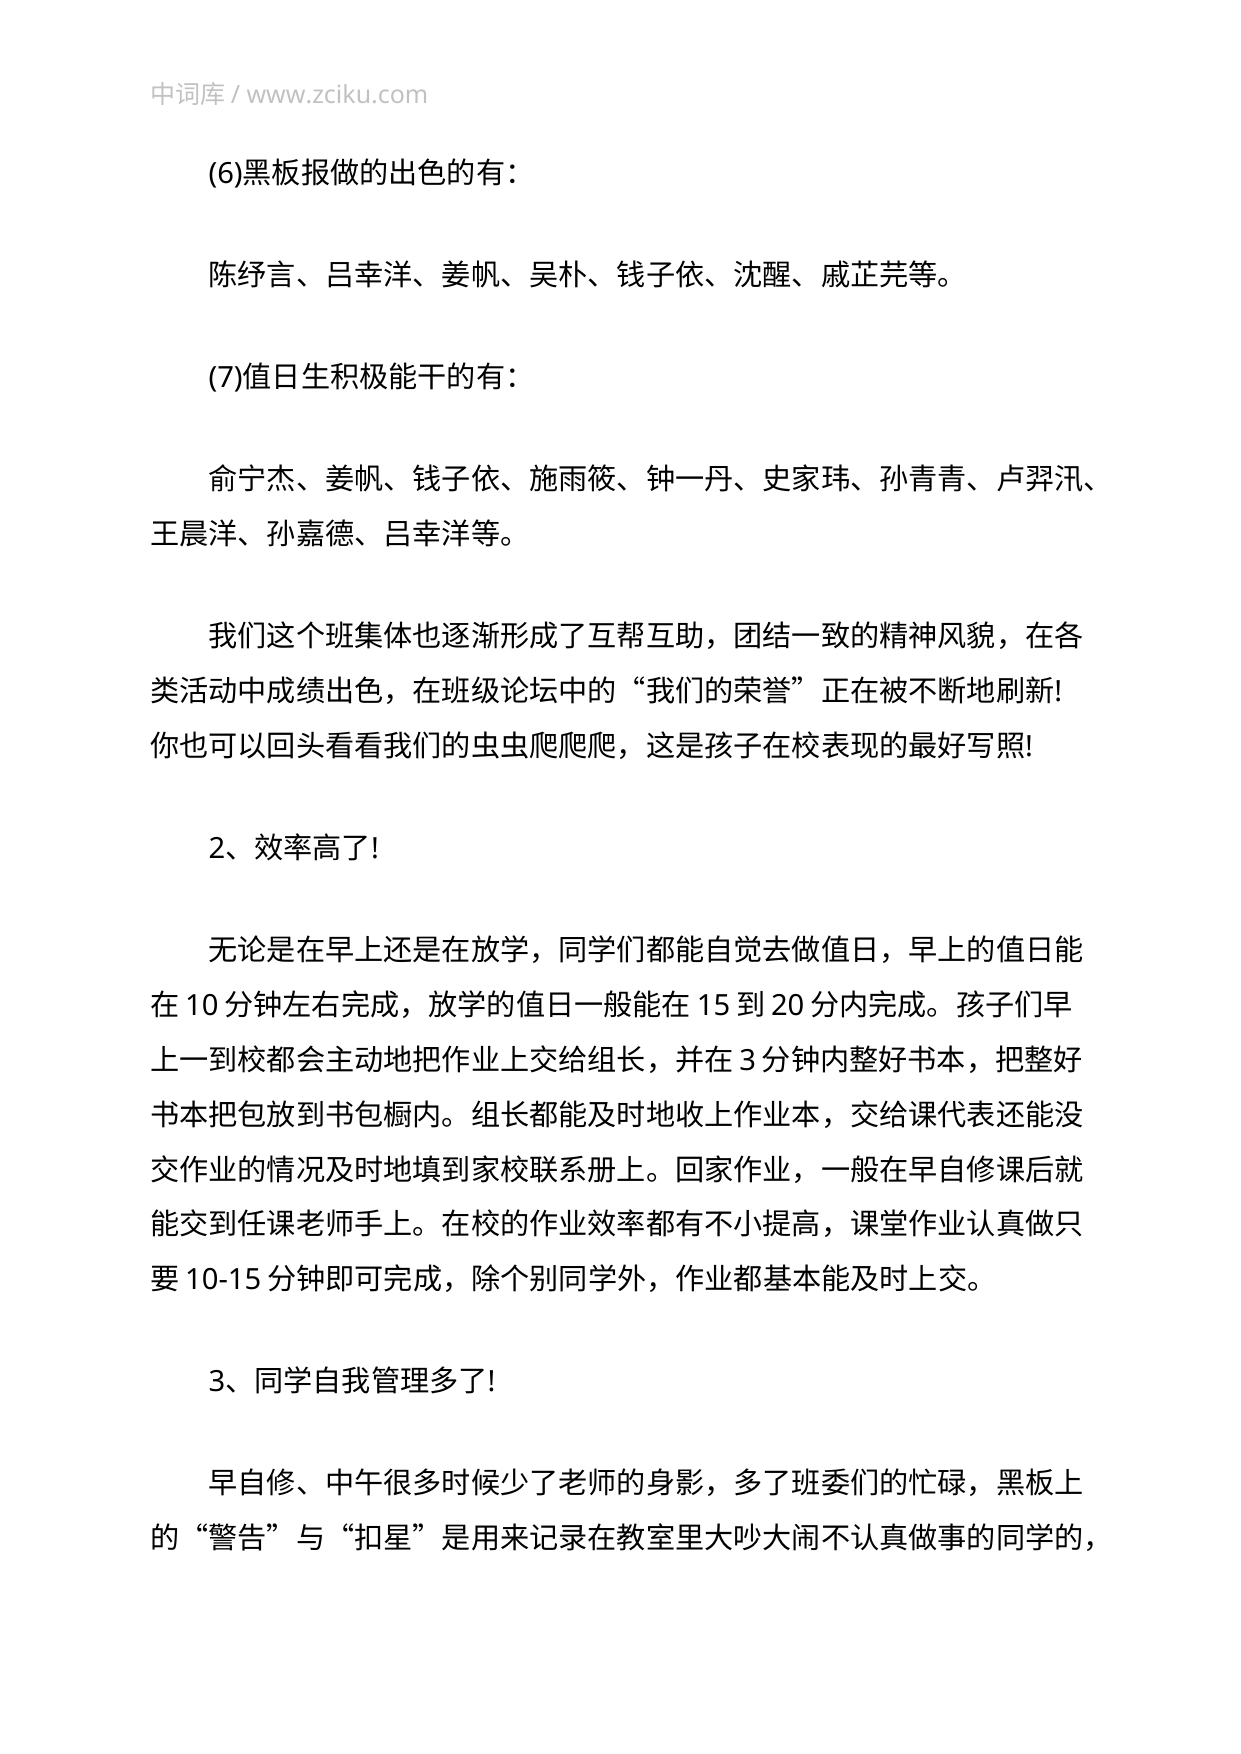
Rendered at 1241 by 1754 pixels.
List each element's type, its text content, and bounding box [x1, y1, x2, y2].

text 2、效率高了! [150, 824, 1090, 867]
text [150, 1460, 1090, 1557]
text (6)黑板报做的出色的有： [150, 150, 1090, 192]
text 3、同学自我管理多了! [150, 1358, 1090, 1400]
text 我们这个班集体也逐渐形成了互帮互助，团结一致的精神风貌，在各类活动中成绩出色，在班级论坛中的“我们的荣誉”正在被不断地刷新!你也可以回头看看我们的虫虫爬爬爬，这是孩子在校表现的最好写照! [150, 612, 1090, 765]
text 俞宁杰、姜帆、钱子依、施雨筱、钟一丹、史家玮、孙青青、卢羿汛、王晨洋、孙嘉德、吕幸洋等。 [150, 456, 1090, 553]
text 无论是在早上还是在放学，同学们都能自觉去做值日，早上的值日能在10分钟左右完成，放学的值日一般能在15到20分内完成。孩子们早上一到校都会主动地把作业上交给组长，并在3分钟内整好书本，把整好书本把包放到书包橱内。组长都能及时地收上作业本，交给课代表还能没交作业的情况及时地填到家校联系册上。回家作业，一般在早自修课后就能交到任课老师手上。在校的作业效率都有不小提高，课堂作业认真做只要10-15分钟即可完成，除个别同学外，作业都基本能及时上交。 [150, 926, 1090, 1298]
text (7)值日生积极能干的有： [150, 354, 1090, 396]
text 陈纾言、吕幸洋、姜帆、吴朴、钱子依、沈醒、戚芷芫等。 [150, 252, 1090, 294]
